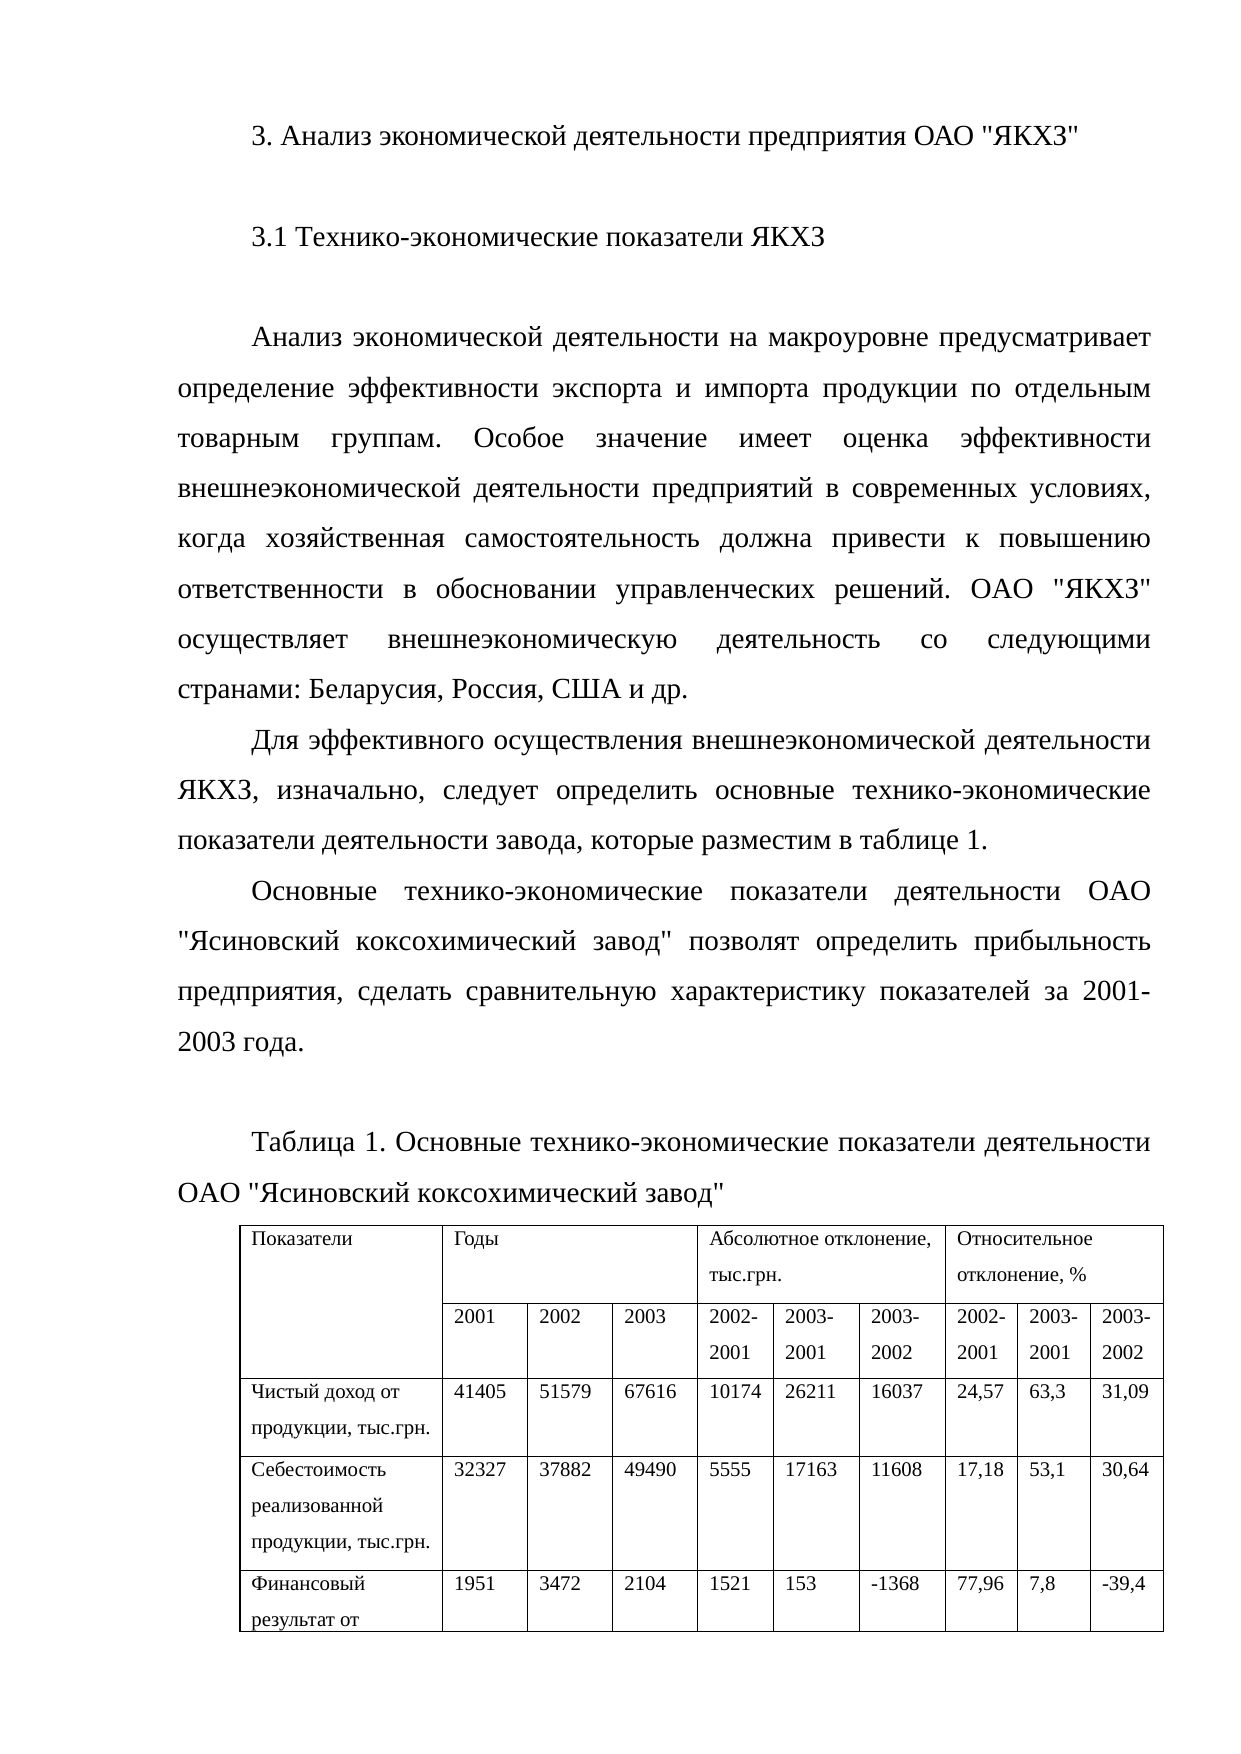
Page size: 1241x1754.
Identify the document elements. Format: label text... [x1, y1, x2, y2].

table_cell 32327 [443, 1457, 527, 1570]
table_cell 31,09 [1091, 1379, 1163, 1456]
table_cell 2104 [613, 1571, 697, 1631]
text Основные технико-экономические показатели деятельности ОАО "Ясиновский коксохимический завод" позволят определить прибыльность предприятия, сделать сравнительную характеристику показателей за 2001-2003 года. [177, 873, 1152, 1057]
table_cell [241, 1571, 442, 1631]
table_cell 11608 [860, 1457, 945, 1570]
table_cell 2002-2001 [946, 1304, 1017, 1378]
text 3.1 Технико-экономические показатели ЯКХЗ [177, 219, 1152, 252]
table_cell 53,1 [1018, 1457, 1090, 1570]
table_cell 30,64 [1091, 1457, 1163, 1570]
table_cell 5555 [698, 1457, 773, 1570]
table_cell 2003-2001 [1018, 1304, 1090, 1378]
table_cell 37882 [528, 1457, 612, 1570]
table_cell -1368 [860, 1571, 945, 1631]
table_cell 153 [774, 1571, 859, 1631]
table_cell 41405 [443, 1379, 527, 1456]
table_cell 17163 [774, 1457, 859, 1570]
table_cell 51579 [528, 1379, 612, 1456]
table_cell 2001 [443, 1304, 527, 1378]
table_cell 2002-2001 [698, 1304, 773, 1378]
table_header Показатели [241, 1226, 442, 1378]
table_cell 24,57 [946, 1379, 1017, 1456]
table_header Абсолютное отклонение, тыс.грн. [698, 1226, 945, 1303]
table_cell 2003-2001 [774, 1304, 859, 1378]
text Анализ экономической деятельности на макроуровне предусматривает определение эффективности экспорта и импорта продукции по отдельным товарным группам. Особое значение имеет оценка эффективности внешнеэкономической деятельности предприятий в современных условиях, когда хозяйственная самостоятельность должна привести к повышению ответственности в обосновании управленческих решений. ОАО "ЯКХЗ" осуществляет внешнеэкономическую деятельность со следующими странами: Беларусия, Россия, США и др. [177, 319, 1152, 705]
table_cell 16037 [860, 1379, 945, 1456]
text Для эффективного осуществления внешнеэкономической деятельности ЯКХЗ, изначально, следует определить основные технико-экономические показатели деятельности завода, которые разместим в таблице 1. [177, 722, 1152, 856]
table_cell 10174 [698, 1379, 773, 1456]
table_cell Себестоимость реализованной продукции, тыс.грн. [241, 1457, 442, 1570]
table_cell 2002 [528, 1304, 612, 1378]
table_cell Чистый доход от продукции, тыс.грн. [241, 1379, 442, 1456]
table_cell 26211 [774, 1379, 859, 1456]
table_cell 3472 [528, 1571, 612, 1631]
table_cell -39,4 [1091, 1571, 1163, 1631]
table_cell 7,8 [1018, 1571, 1090, 1631]
table_cell 1521 [698, 1571, 773, 1631]
table_cell 17,18 [946, 1457, 1017, 1570]
table_cell 1951 [443, 1571, 527, 1631]
subtitle 3. Анализ экономической деятельности предприятия ОАО "ЯКХЗ" [177, 118, 1152, 152]
table_header Относительное отклонение, % [946, 1226, 1163, 1303]
table_cell 63,3 [1018, 1379, 1090, 1456]
table_cell 2003-2002 [860, 1304, 945, 1378]
table_cell 2003-2002 [1091, 1304, 1163, 1378]
text Таблица 1. Основные технико-экономические показатели деятельности ОАО "Ясиновский коксохимический завод" [177, 1124, 1152, 1208]
table_cell 67616 [613, 1379, 697, 1456]
table_cell 77,96 [946, 1571, 1017, 1631]
table_header Годы [443, 1226, 697, 1303]
table_cell 49490 [613, 1457, 697, 1570]
table_cell 2003 [613, 1304, 697, 1378]
